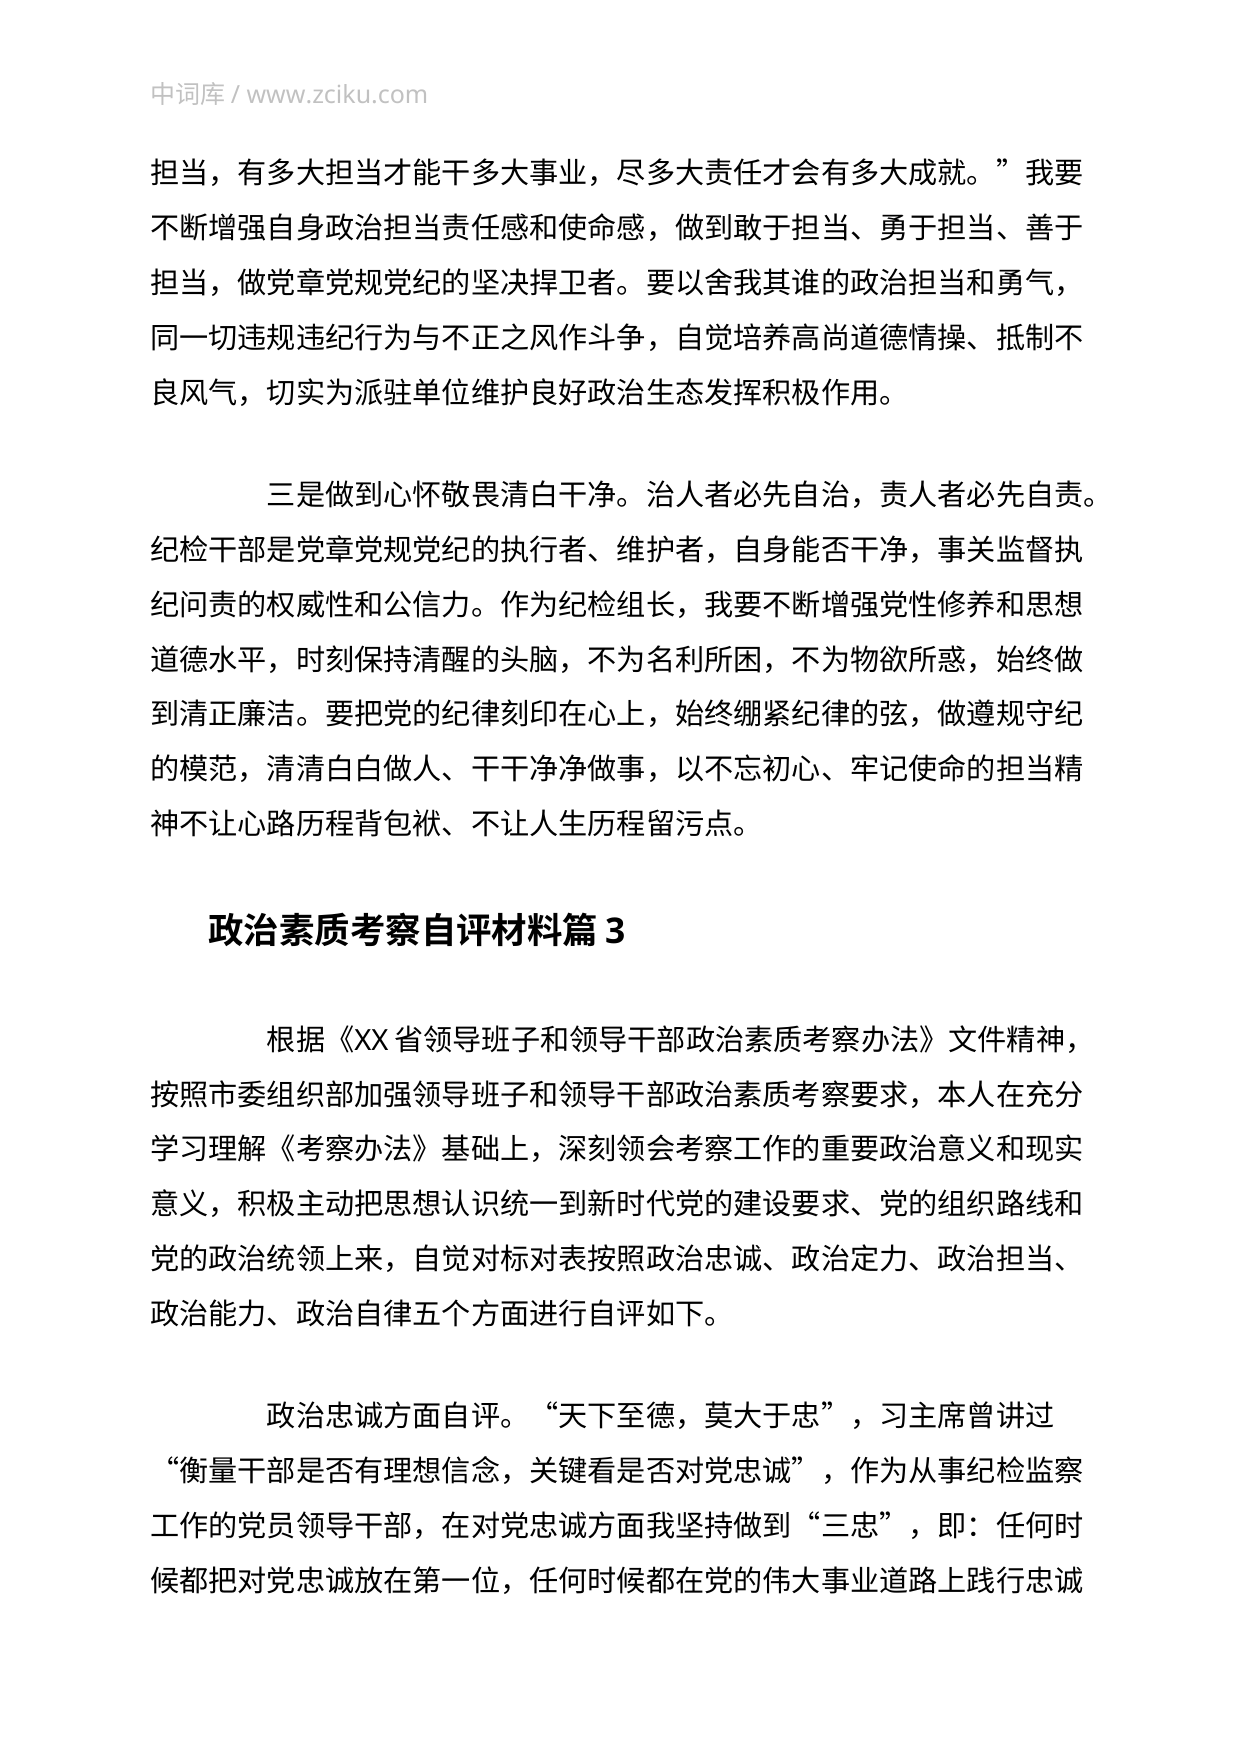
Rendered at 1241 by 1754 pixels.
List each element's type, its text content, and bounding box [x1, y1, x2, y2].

text 政治素质考察自评材料篇3 [150, 902, 1090, 954]
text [150, 1392, 1090, 1599]
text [150, 150, 1090, 412]
text 根据《XX省领导班子和领导干部政治素质考察办法》文件精神，按照市委组织部加强领导班子和领导干部政治素质考察要求，本人在充分学习理解《考察办法》基础上，深刻领会考察工作的重要政治意义和现实意义，积极主动把思想认识统一到新时代党的建设要求、党的组织路线和党的政治统领上来，自觉对标对表按照政治忠诚、政治定力、政治担当、政治能力、政治自律五个方面进行自评如下。 [150, 1016, 1090, 1333]
text 三是做到心怀敬畏清白干净。治人者必先自治，责人者必先自责。纪检干部是党章党规党纪的执行者、维护者，自身能否干净，事关监督执纪问责的权威性和公信力。作为纪检组长，我要不断增强党性修养和思想道德水平，时刻保持清醒的头脑，不为名利所困，不为物欲所惑，始终做到清正廉洁。要把党的纪律刻印在心上，始终绷紧纪律的弦，做遵规守纪的模范，清清白白做人、干干净净做事，以不忘初心、牢记使命的担当精神不让心路历程背包袱、不让人生历程留污点。 [150, 471, 1090, 843]
